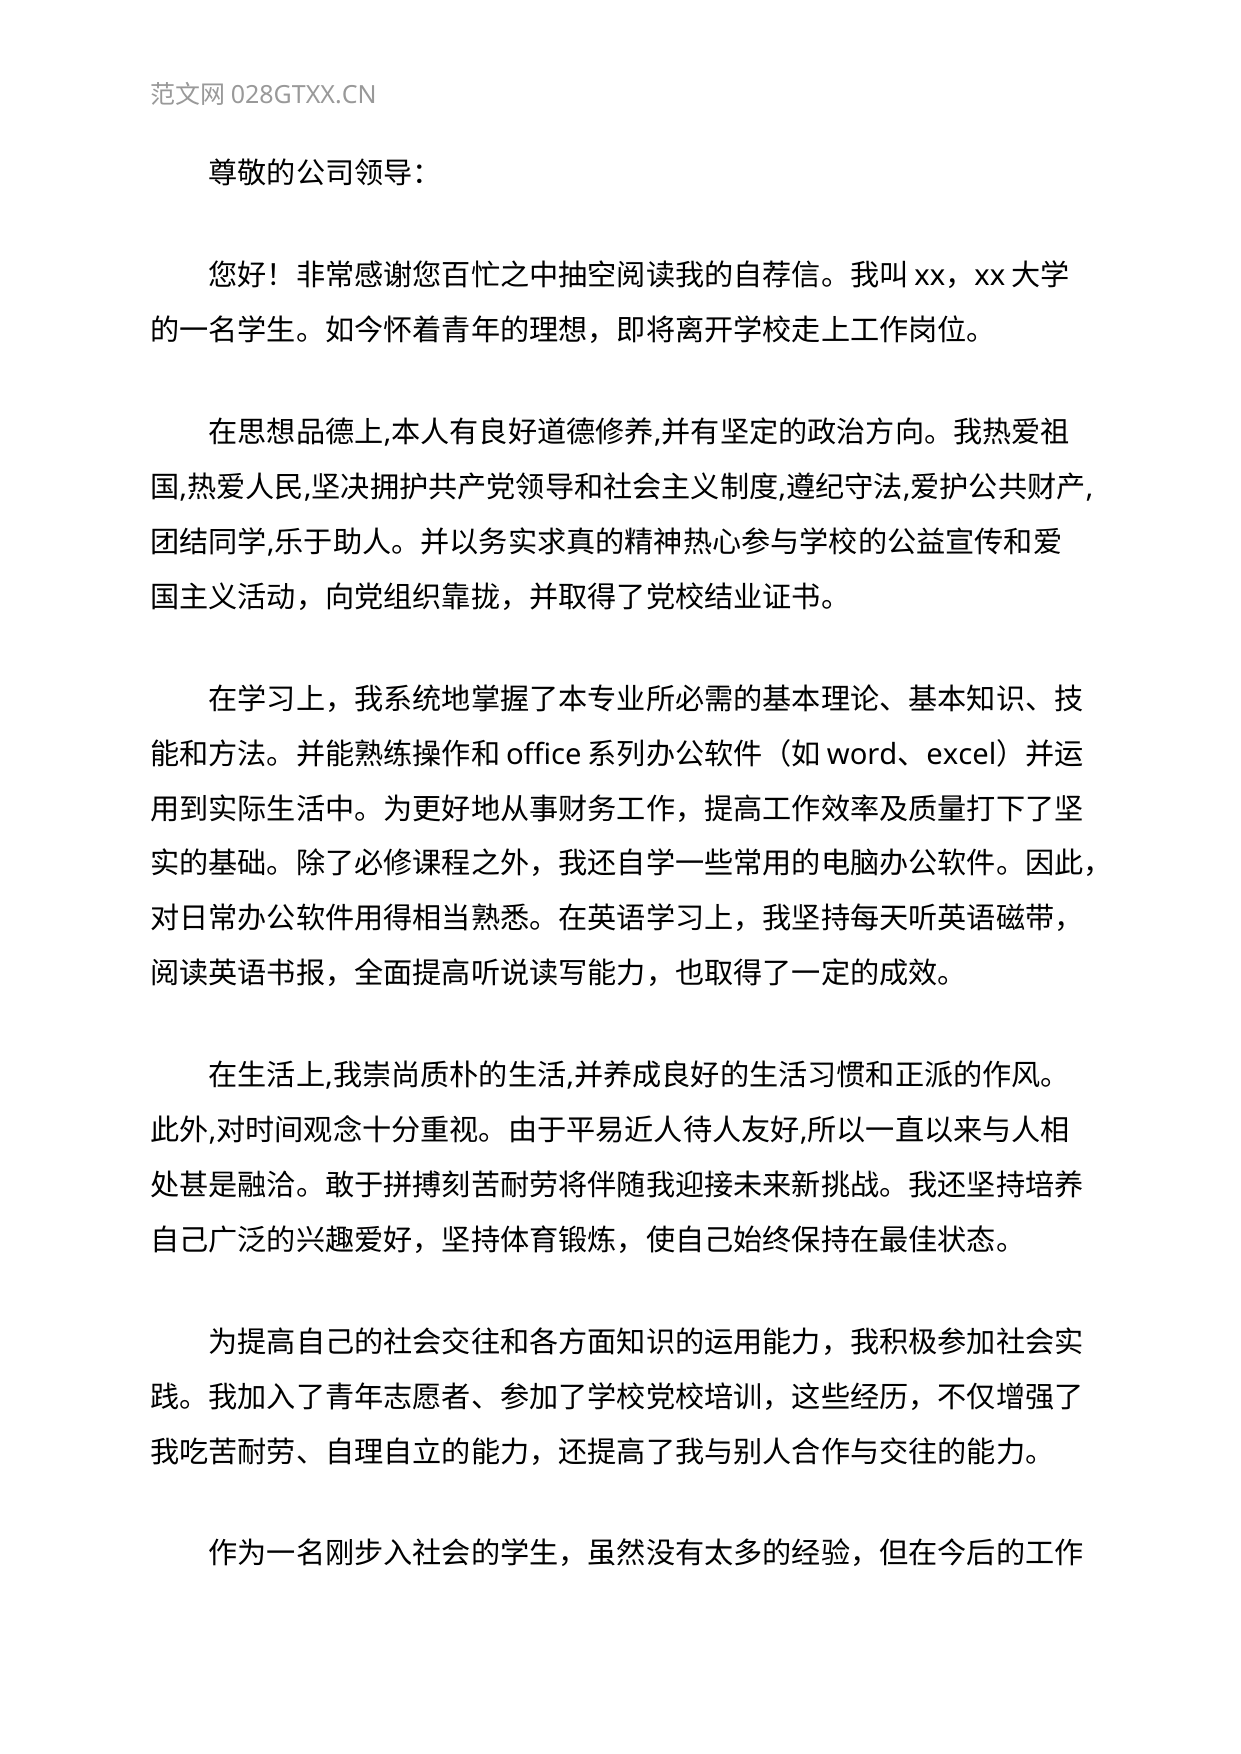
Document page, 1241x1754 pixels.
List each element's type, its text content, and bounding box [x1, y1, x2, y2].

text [150, 1530, 1090, 1572]
text 在生活上,我崇尚质朴的生活,并养成良好的生活习惯和正派的作风。此外,对时间观念十分重视。由于平易近人待人友好,所以一直以来与人相处甚是融洽。敢于拼搏刻苦耐劳将伴随我迎接未来新挑战。我还坚持培养自己广泛的兴趣爱好，坚持体育锻炼，使自己始终保持在最佳状态。 [150, 1052, 1090, 1259]
text 在学习上，我系统地掌握了本专业所必需的基本理论、基本知识、技能和方法。并能熟练操作和office系列办公软件（如word、excel）并运用到实际生活中。为更好地从事财务工作，提高工作效率及质量打下了坚实的基础。除了必修课程之外，我还自学一些常用的电脑办公软件。因此，对日常办公软件用得相当熟悉。在英语学习上，我坚持每天听英语磁带，阅读英语书报，全面提高听说读写能力，也取得了一定的成效。 [150, 675, 1090, 992]
text 尊敬的公司领导： [150, 150, 1090, 192]
text 在思想品德上,本人有良好道德修养,并有坚定的政治方向。我热爱祖国,热爱人民,坚决拥护共产党领导和社会主义制度,遵纪守法,爱护公共财产,团结同学,乐于助人。并以务实求真的精神热心参与学校的公益宣传和爱国主义活动，向党组织靠拢，并取得了党校结业证书。 [150, 408, 1090, 616]
text 为提高自己的社会交往和各方面知识的运用能力，我积极参加社会实践。我加入了青年志愿者、参加了学校党校培训，这些经历，不仅增强了我吃苦耐劳、自理自立的能力，还提高了我与别人合作与交往的能力。 [150, 1318, 1090, 1470]
text 您好！非常感谢您百忙之中抽空阅读我的自荐信。我叫xx，xx大学的一名学生。如今怀着青年的理想，即将离开学校走上工作岗位。 [150, 252, 1090, 349]
